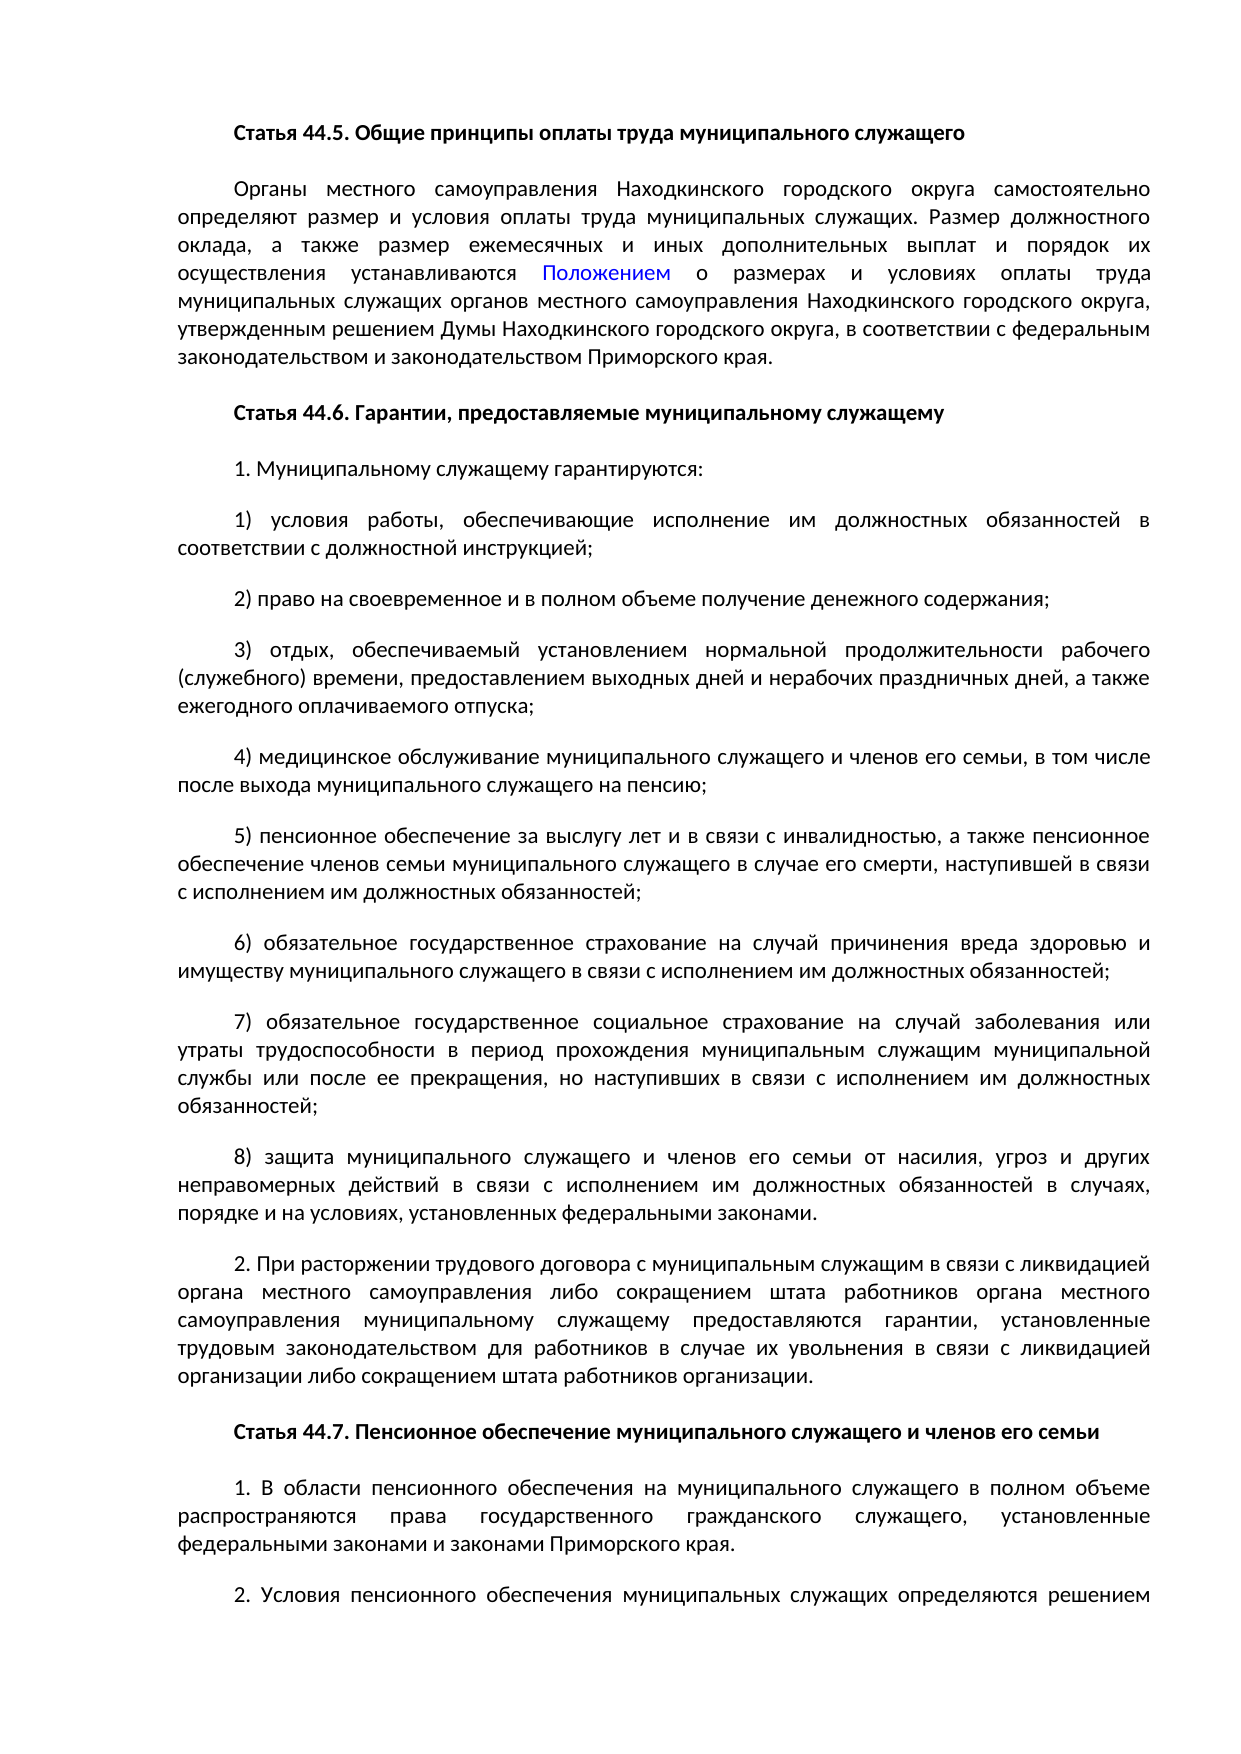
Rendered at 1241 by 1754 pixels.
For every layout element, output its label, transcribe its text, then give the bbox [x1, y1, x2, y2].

text 5) пенсионное обеспечение за выслугу лет и в связи с инвалидностью, а также пенсионное обеспечение членов семьи муниципального служащего в случае его смерти, наступившей в связи с исполнением им должностных обязанностей; [177, 821, 1152, 905]
text 7) обязательное государственное социальное страхование на случай заболевания или утраты трудоспособности в период прохождения муниципальным служащим муниципальной службы или после ее прекращения, но наступивших в связи с исполнением им должностных обязанностей; [177, 1007, 1152, 1119]
title Статья 44.7. Пенсионное обеспечение муниципального служащего и членов его семьи [177, 1417, 1152, 1445]
text Органы местного самоуправления Находкинского городского округа самостоятельно определяют размер и условия оплаты труда муниципальных служащих. Размер должностного оклада, а также размер ежемесячных и иных дополнительных выплат и порядок их осуществления устанавливаются Положением о размерах и условиях оплаты труда муниципальных служащих органов местного самоуправления Находкинского городского округа, утвержденным решением Думы Находкинского городского округа, в соответствии с федеральным законодательством и законодательством Приморского края. [177, 174, 1152, 370]
text 8) защита муниципального служащего и членов его семьи от насилия, угроз и других неправомерных действий в связи с исполнением им должностных обязанностей в случаях, порядке и на условиях, установленных федеральными законами. [177, 1142, 1152, 1226]
text 2) право на своевременное и в полном объеме получение денежного содержания; [177, 584, 1152, 612]
text 1) условия работы, обеспечивающие исполнение им должностных обязанностей в соответствии с должностной инструкцией; [177, 505, 1152, 561]
text 4) медицинское обслуживание муниципального служащего и членов его семьи, в том числе после выхода муниципального служащего на пенсию; [177, 742, 1152, 798]
title Статья 44.5. Общие принципы оплаты труда муниципального служащего [177, 118, 1152, 146]
title Статья 44.6. Гарантии, предоставляемые муниципальному служащему [177, 398, 1152, 426]
text 1. В области пенсионного обеспечения на муниципального служащего в полном объеме распространяются права государственного гражданского служащего, установленные федеральными законами и законами Приморского края. [177, 1473, 1152, 1557]
text 3) отдых, обеспечиваемый установлением нормальной продолжительности рабочего (служебного) времени, предоставлением выходных дней и нерабочих праздничных дней, а также ежегодного оплачиваемого отпуска; [177, 635, 1152, 719]
text 2. При расторжении трудового договора с муниципальным служащим в связи с ликвидацией органа местного самоуправления либо сокращением штата работников органа местного самоуправления муниципальному служащему предоставляются гарантии, установленные трудовым законодательством для работников в случае их увольнения в связи с ликвидацией организации либо сокращением штата работников организации. [177, 1249, 1152, 1389]
text 6) обязательное государственное страхование на случай причинения вреда здоровью и имуществу муниципального служащего в связи с исполнением им должностных обязанностей; [177, 928, 1152, 984]
text 1. Муниципальному служащему гарантируются: [177, 454, 1152, 482]
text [177, 1580, 1152, 1608]
